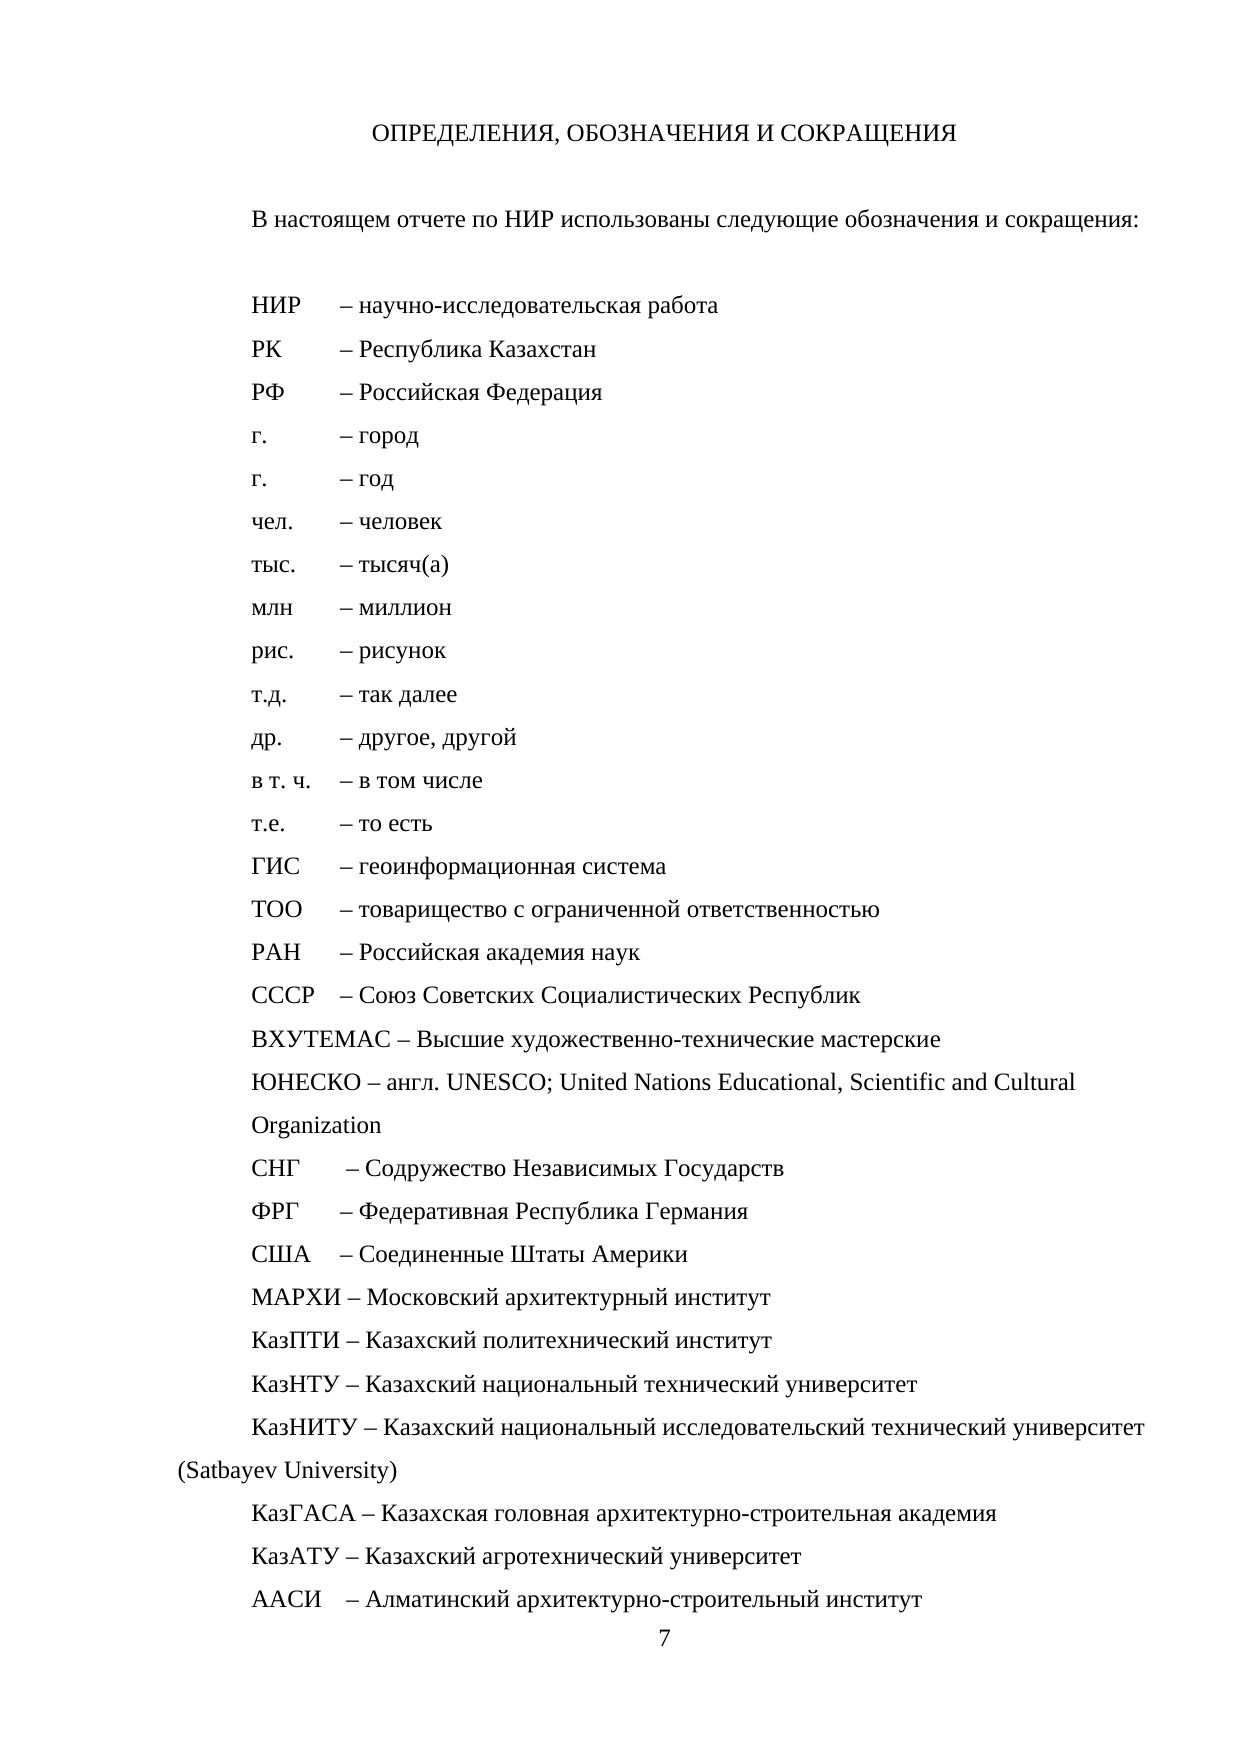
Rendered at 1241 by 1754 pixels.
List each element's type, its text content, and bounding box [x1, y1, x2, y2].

text РФ – Российская Федерация [177, 377, 1152, 406]
text ААСИ – Алматинский архитектурно-строительный институт [177, 1584, 1152, 1613]
text ГИС – геоинформационная система [177, 851, 1152, 880]
text млн – миллион [177, 592, 1152, 621]
text КазАТУ – Казахский агротехнический университет [177, 1541, 1152, 1570]
text В настоящем отчете по НИР использованы следующие обозначения и сокращения: [177, 204, 1152, 233]
text др. – другое, другой [177, 722, 1152, 751]
text МАРХИ – Московский архитектурный институт [177, 1282, 1152, 1311]
text КазГАСА – Казахская головная архитектурно-строительная академия [177, 1498, 1152, 1527]
text г. – город [177, 420, 1152, 449]
text США – Соединенные Штаты Америки [177, 1239, 1152, 1268]
text КазПТИ – Казахский политехнический институт [177, 1326, 1152, 1354]
text т.е. – то есть [177, 808, 1152, 837]
text тыс. – тысяч(а) [177, 549, 1152, 578]
text ФРГ – Федеративная Республика Германия [177, 1196, 1152, 1225]
text т.д. – так далее [177, 679, 1152, 707]
text в т. ч. – в том числе [177, 765, 1152, 794]
text ТОО – товарищество с ограниченной ответственностью [177, 894, 1152, 923]
text СССР – Союз Советских Социалистических Республик [177, 981, 1152, 1009]
text НИР – научно-исследовательская работа [177, 291, 1152, 319]
text рис. – рисунок [177, 636, 1152, 664]
text КазНИТУ – Казахский национальный исследовательский технический университет (Satbayev University) [177, 1412, 1152, 1484]
text КазНТУ – Казахский национальный технический университет [177, 1369, 1152, 1397]
text СНГ – Содружество Независимых Государств [177, 1153, 1152, 1182]
text чел. – человек [177, 506, 1152, 535]
text г. – год [177, 463, 1152, 492]
text РАН – Российская академия наук [177, 937, 1152, 966]
text РК – Республика Казахстан [177, 334, 1152, 362]
text ОПРЕДЕЛЕНИЯ, ОБОЗНАЧЕНИЯ И СОКРАЩЕНИЯ [177, 118, 1152, 147]
text ЮНЕСКО – англ. UNESCO; United Nations Educational, Scientific and Cultural Organization [251, 1067, 1152, 1139]
text ВХУТЕМАС – Высшие художественно-технические мастерские [177, 1024, 1152, 1052]
